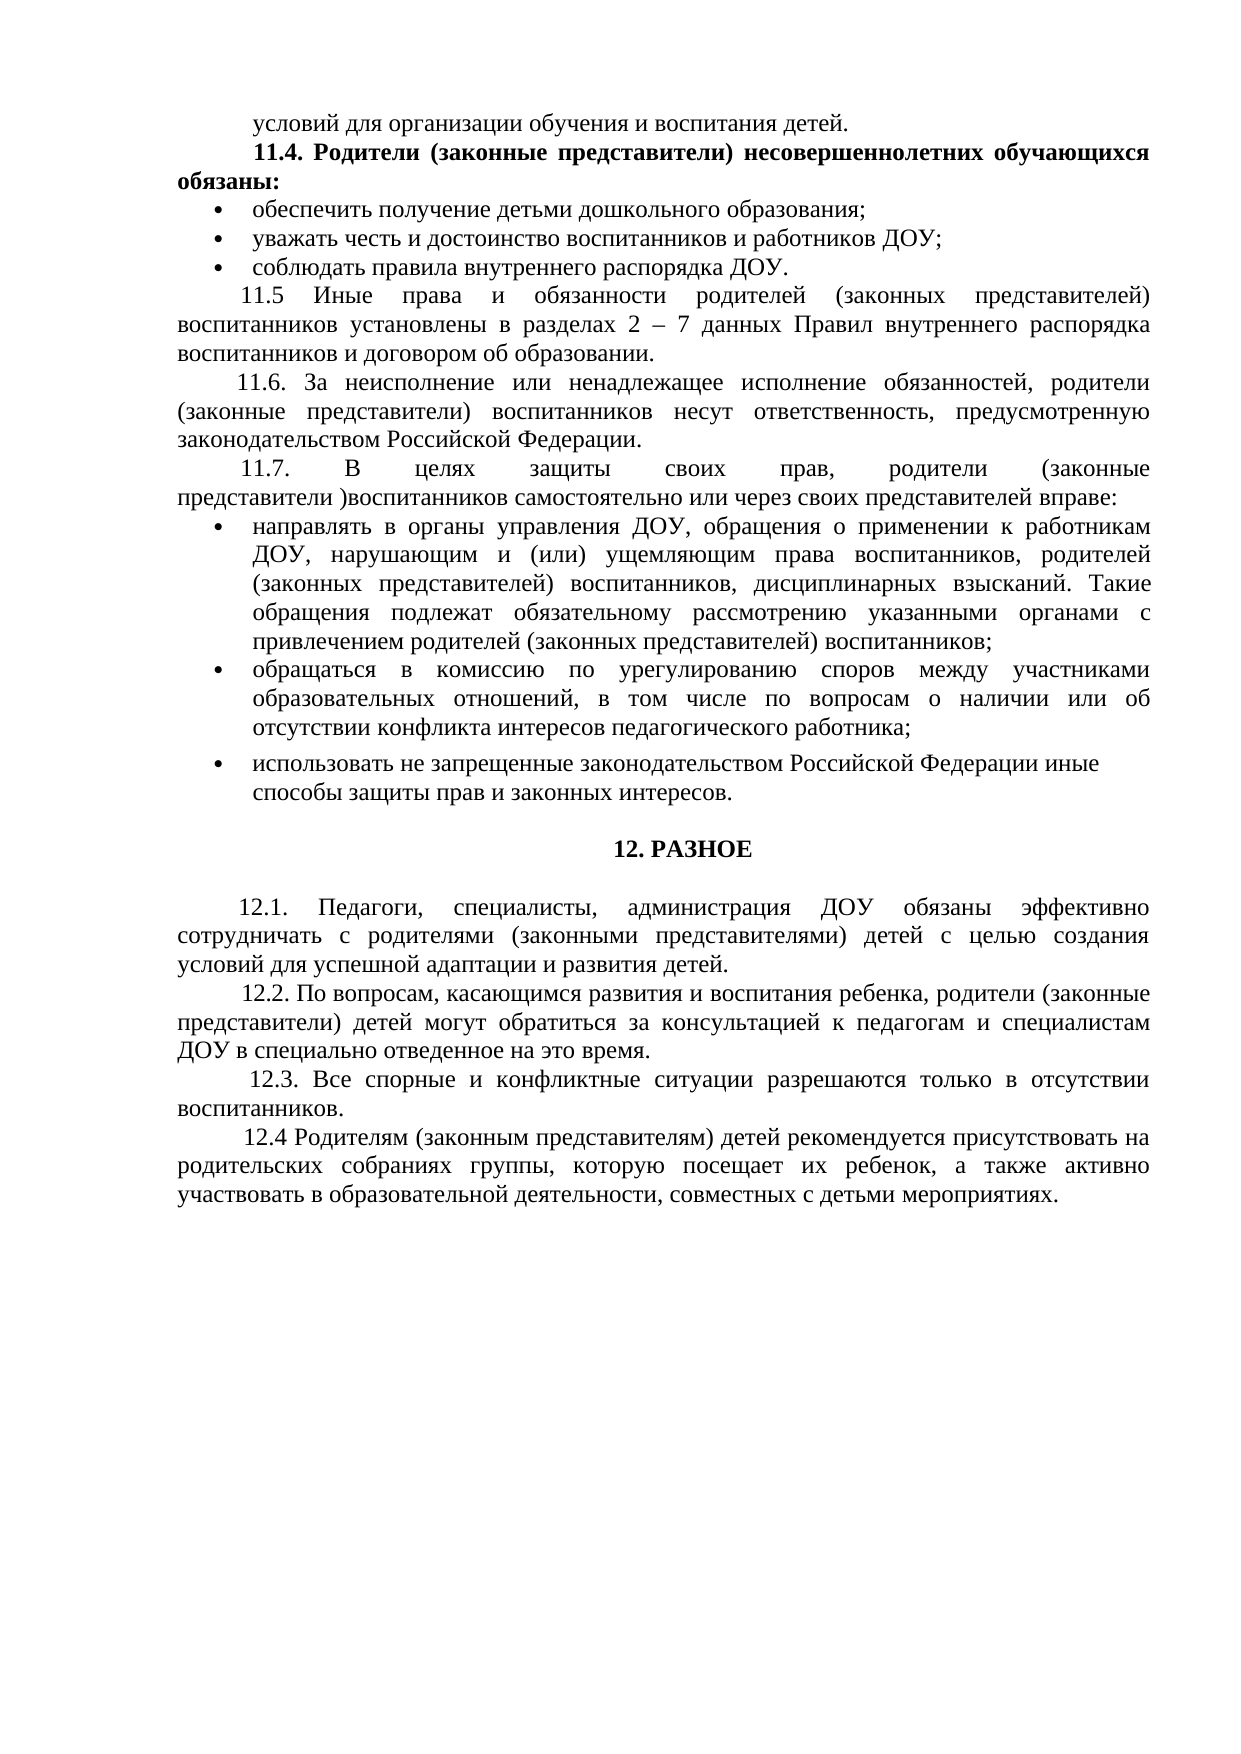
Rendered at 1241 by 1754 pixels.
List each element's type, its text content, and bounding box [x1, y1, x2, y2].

list 11.6. За неисполнение или ненадлежащее исполнение обязанностей, родители (законные представители) воспитанников несут ответственность, предусмотренную законодательством Российской Федерации. [177, 367, 1151, 453]
list обращаться в комиссию по урегулированию споров между участниками образовательных отношений, в том числе по вопросам о наличии или об отсутствии конфликта интересов педагогического работника; [214, 654, 1151, 741]
list 12.3. Все спорные и конфликтные ситуации разрешаются только в отсутствии воспитанников. [177, 1064, 1151, 1122]
list 12.1. Педагоги, специалисты, администрация ДОУ обязаны эффективно сотрудничать с родителями (законными представителями) детей с целью создания условий для успешной адаптации и развития детей. [177, 892, 1150, 978]
list 12.2. По вопросам, касающимся развития и воспитания ребенка, родители (законные представители) детей могут обратиться за консультацией к педагогам и специалистам ДОУ в специально отведенное на это время. [177, 978, 1151, 1064]
list 12.4 Родителям (законным представителям) детей рекомендуется присутствовать на родительских собраниях группы, которую посещает их ребенок, а также активно участвовать в образовательной деятельности, совместных с детьми мероприятиях. [177, 1122, 1151, 1208]
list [214, 108, 1152, 137]
list уважать честь и достоинство воспитанников и работников ДОУ; [214, 223, 1211, 252]
text 12. РАЗНОЕ [613, 834, 1211, 863]
list 11.4. Родители (законные представители) несовершеннолетних обучающихся обязаны: [177, 137, 1150, 195]
list соблюдать правила внутреннего распорядка ДОУ. [214, 252, 1211, 281]
list 11.7. В целях защиты своих прав, родители (законные представители )воспитанников самостоятельно или через своих представителей вправе: [177, 453, 1151, 511]
list 11.5 Иные права и обязанности родителей (законных представителей) воспитанников установлены в разделах 2 – 7 данных Правил внутреннего распорядка воспитанников и договором об образовании. [177, 281, 1151, 367]
list направлять в органы управления ДОУ, обращения о применении к работникам ДОУ, нарушающим и (или) ущемляющим права воспитанников, родителей (законных представителей) воспитанников, дисциплинарных взысканий. Такие обращения подлежат обязательному рассмотрению указанными органами с привлечением родителей (законных представителей) воспитанников; [214, 511, 1152, 654]
list использовать не запрещенные законодательством Российской Федерации иные способы защиты прав и законных интересов. [214, 748, 1151, 805]
list обеспечить получение детьми дошкольного образования; [214, 195, 1211, 223]
